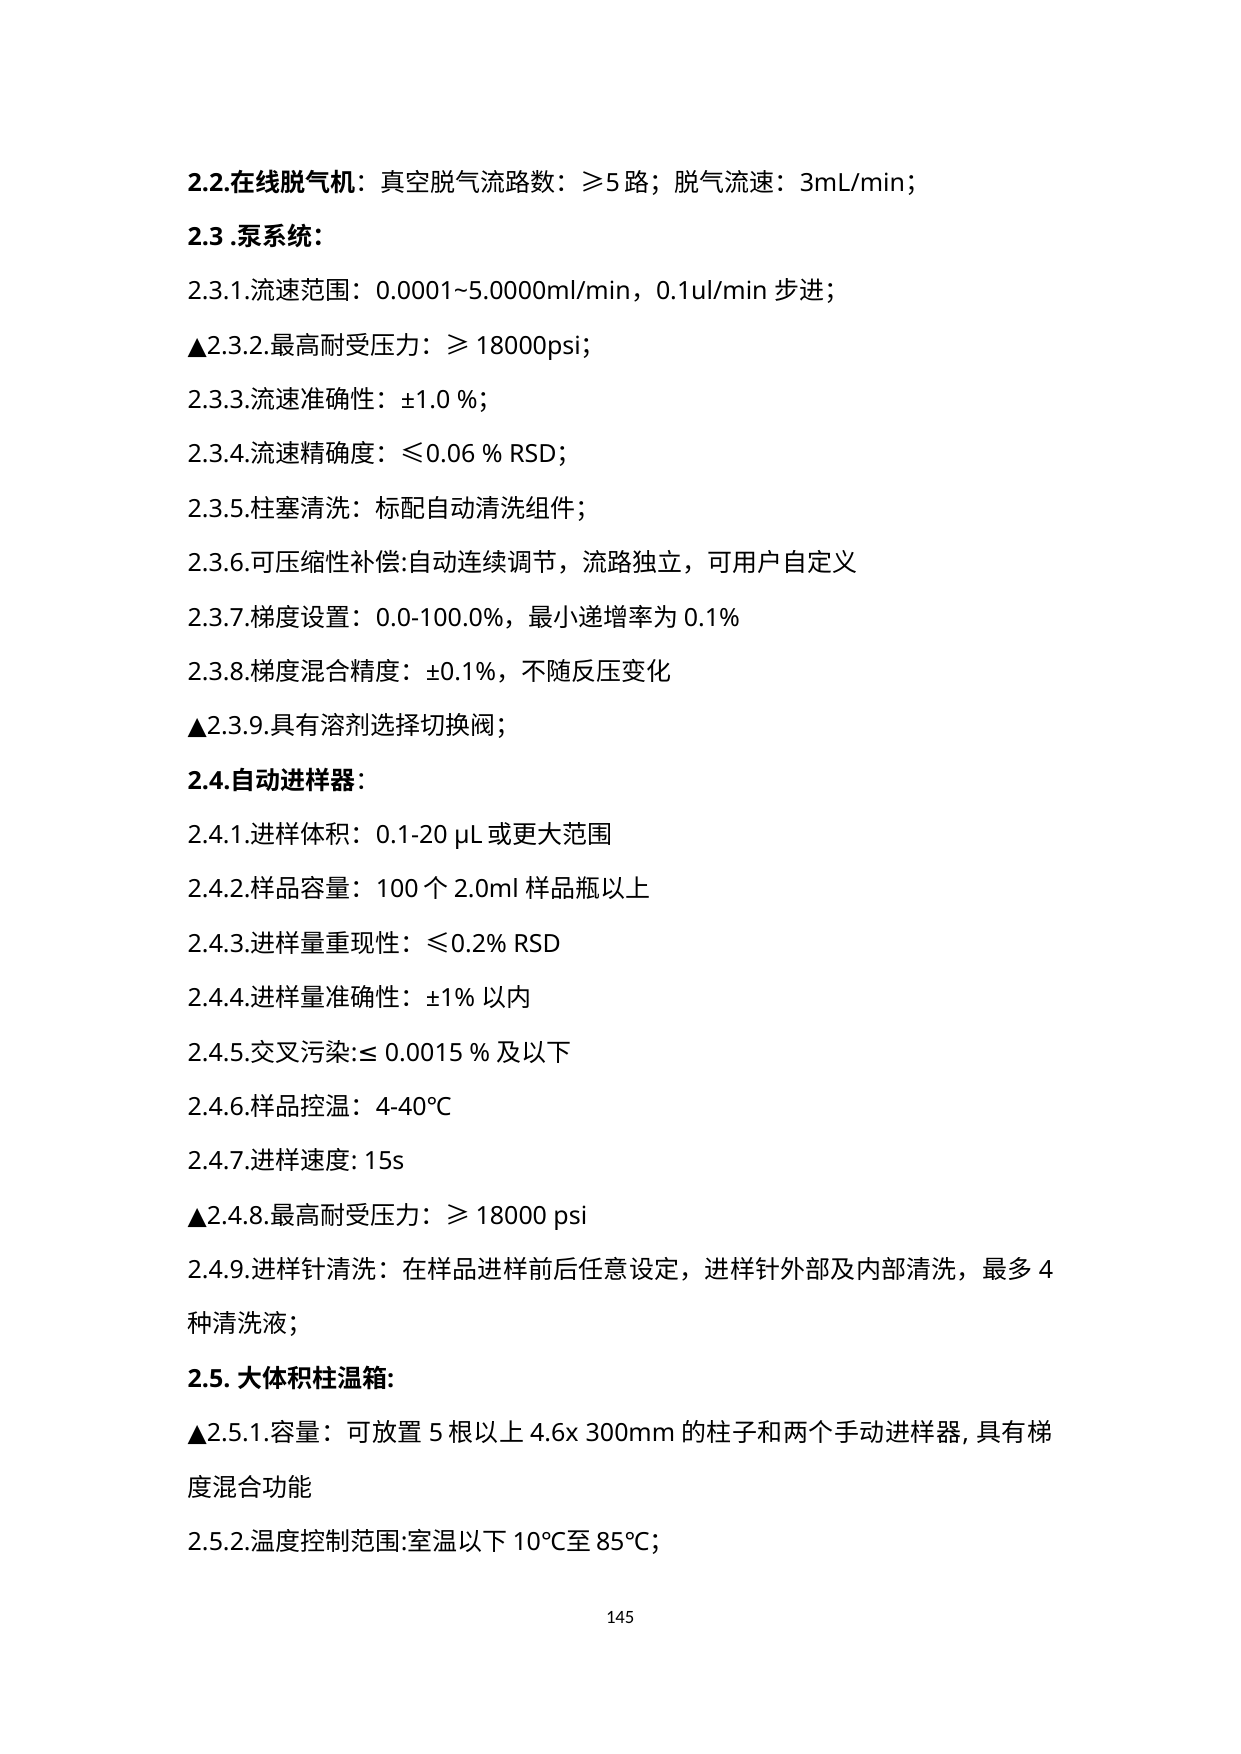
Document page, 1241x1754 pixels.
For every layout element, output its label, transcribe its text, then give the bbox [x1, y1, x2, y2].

text 2.4.3.进样量重现性：≤0.2% RSD [187, 923, 1053, 959]
text ▲2.3.9.具有溶剂选择切换阀； [187, 706, 1053, 742]
text ▲2.5.1.容量：可放置5根以上4.6x 300mm的柱子和两个手动进样器, 具有梯度混合功能 [187, 1413, 1053, 1503]
text 2.2.在线脱气机：真空脱气流路数：≥5路；脱气流速：3mL/min； [187, 162, 1053, 198]
text 2.4.自动进样器： [187, 760, 1053, 796]
text 2.4.1.进样体积：0.1-20 µL或更大范围 [187, 814, 1053, 851]
text 2.5.2.温度控制范围:室温以下10℃至85℃； [187, 1521, 1053, 1558]
text 2.4.5.交叉污染:≤ 0.0015 % 及以下 [187, 1032, 1053, 1068]
text 2.3.7.梯度设置：0.0-100.0%，最小递增率为0.1% [187, 597, 1053, 633]
text 2.4.9.进样针清洗：在样品进样前后任意设定，进样针外部及内部清洗，最多4种清洗液； [187, 1249, 1053, 1340]
text 2.3.4.流速精确度：≤0.06 % RSD； [187, 434, 1053, 470]
text ▲2.3.2.最高耐受压力：≥ 18000psi； [187, 325, 1053, 361]
text 2.5. 大体积柱温箱: [187, 1358, 1053, 1394]
text 2.3.8.梯度混合精度：±0.1%，不随反压变化 [187, 651, 1053, 688]
text 2.3.1.流速范围：0.0001~5.0000ml/min，0.1ul/min 步进； [187, 271, 1053, 307]
text 2.4.4.进样量准确性：±1% 以内 [187, 978, 1053, 1014]
text 2.3.3.流速准确性：±1.0 %； [187, 379, 1053, 416]
text ▲2.4.8.最高耐受压力：≥ 18000 psi [187, 1195, 1053, 1231]
text 2.3 .泵系统： [187, 216, 1053, 253]
text 2.4.6.样品控温：4-40℃ [187, 1086, 1053, 1123]
text 2.4.2.样品容量：100个2.0ml 样品瓶以上 [187, 869, 1053, 905]
text 2.3.5.柱塞清洗：标配自动清洗组件； [187, 488, 1053, 524]
text 2.3.6.可压缩性补偿:自动连续调节，流路独立，可用户自定义 [187, 543, 1053, 579]
text 2.4.7.进样速度: 15s [187, 1141, 1053, 1177]
